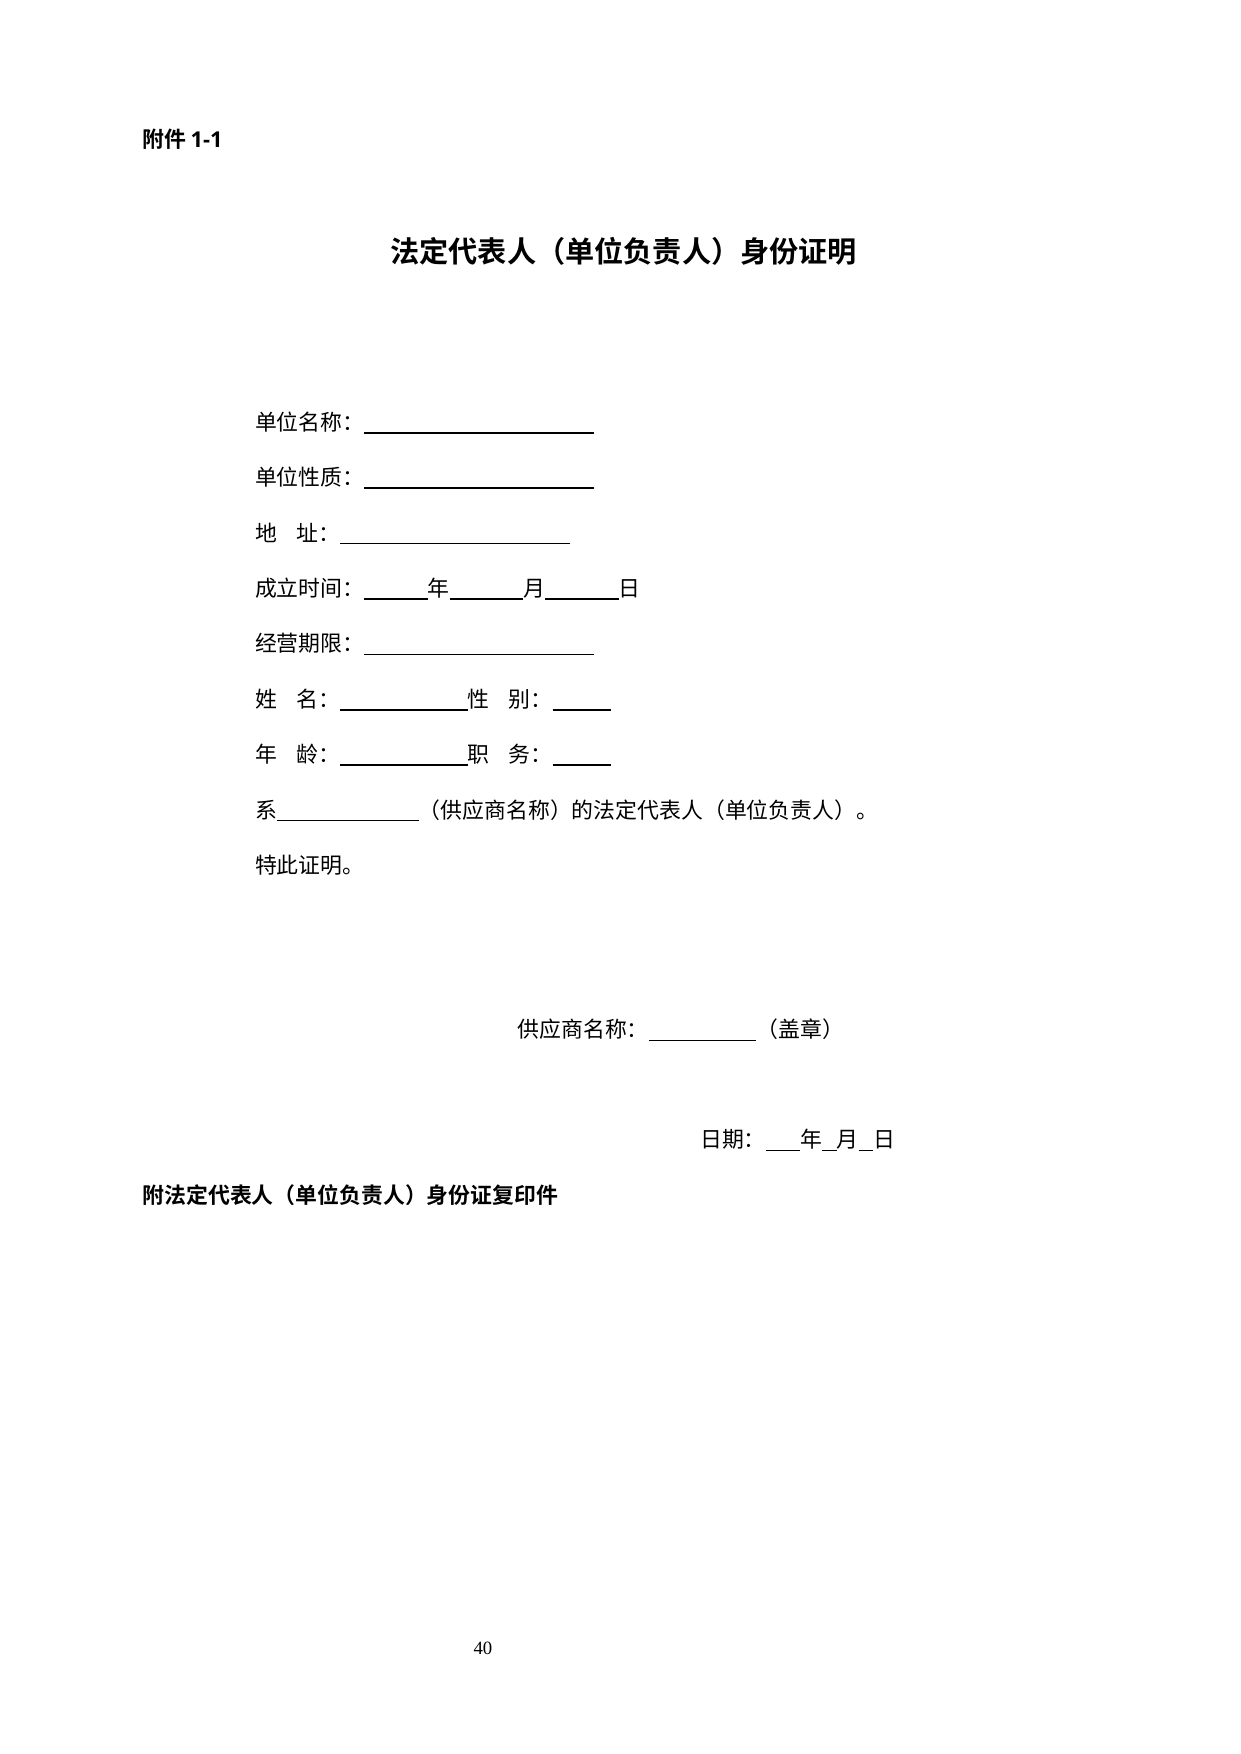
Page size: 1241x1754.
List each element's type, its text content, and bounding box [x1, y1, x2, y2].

text 经营期限： [142, 622, 1104, 662]
text 附法定代表人（单位负责人）身份证复印件 [142, 1174, 1104, 1213]
text 附件1-1 [142, 118, 1104, 158]
text 日期： 年 月 日 [142, 1118, 1104, 1158]
text 系 （供应商名称）的法定代表人（单位负责人）。 [142, 789, 1104, 828]
text 单位性质： [142, 456, 1104, 496]
text 成立时间： 年 月 日 [142, 567, 1104, 607]
text 姓 名： 性 别： [142, 678, 1104, 717]
text 特此证明。 [142, 844, 1104, 884]
text 法定代表人（单位负责人）身份证明 [142, 228, 1104, 271]
text 地 址： [142, 512, 1104, 551]
text 供应商名称： （盖章） [142, 1008, 1104, 1048]
text 年 龄： 职 务： [142, 733, 1104, 773]
text 单位名称： [142, 401, 1104, 440]
